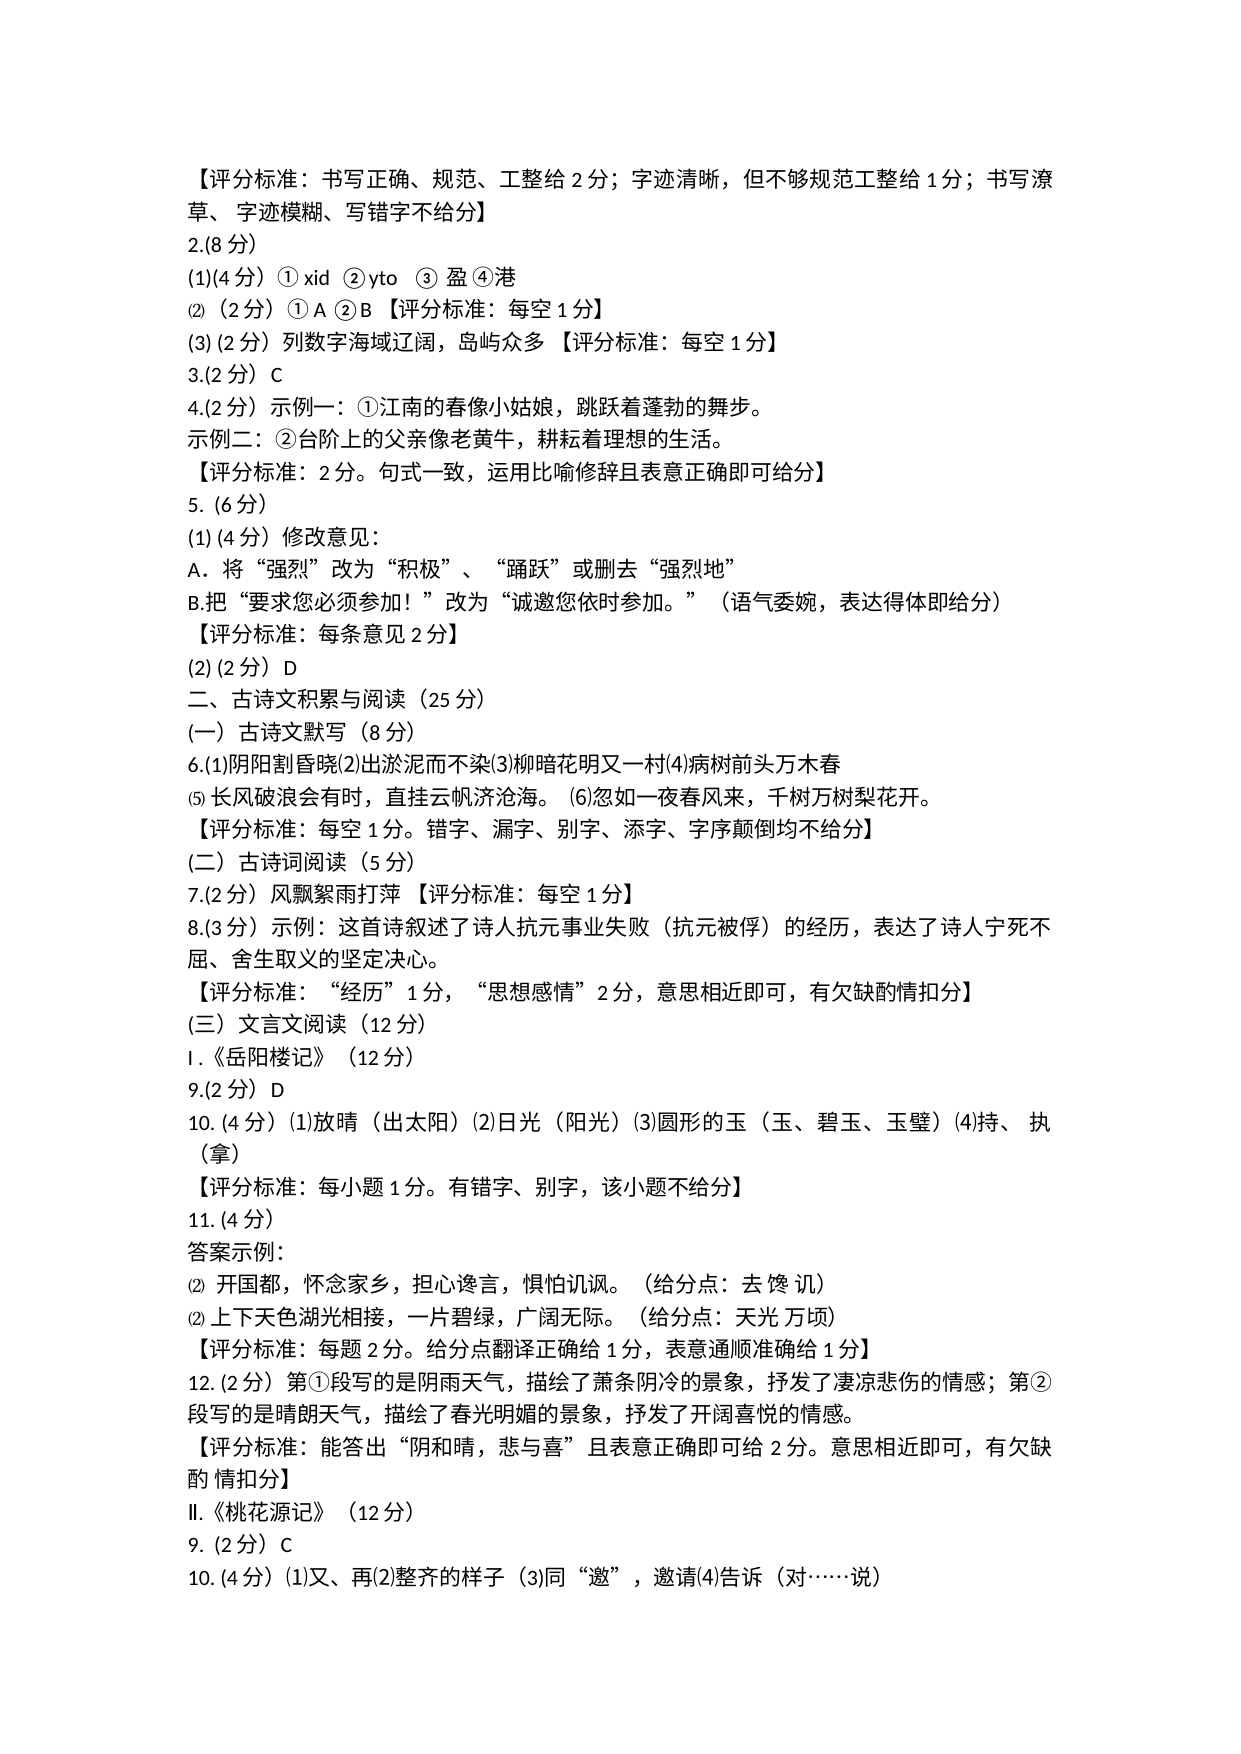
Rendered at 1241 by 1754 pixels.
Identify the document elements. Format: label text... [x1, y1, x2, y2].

text 【评分标准：每空1分。错字、漏字、别字、添字、字序颠倒均不给分】 [187, 812, 1053, 844]
text (2) (2 分）D [187, 649, 1053, 682]
text (一）古诗文默写（8分） [187, 714, 1053, 747]
text 4.(2分）示例一：①江南的春像小姑娘，跳跃着蓬勃的舞步。 [187, 389, 1053, 422]
text ⑵（2分）①A ②B 【评分标准：每空1分】 [187, 292, 1053, 324]
text 答案示例： [187, 1234, 1053, 1267]
text 【评分标准：书写正确、规范、工整给2分；字迹清晰，但不够规范工整给1分；书写潦草、 字迹模糊、写错字不给分】 [187, 162, 1053, 227]
text 【评分标准：“经历”1分，“思想感情”2分，意思相近即可，有欠缺酌情扣分】 [187, 974, 1053, 1007]
text 6.(1)阴阳割昏晓⑵出淤泥而不染⑶柳暗花明又一村⑷病树前头万木春 [187, 747, 1053, 779]
text 3.(2 分）C [187, 357, 1053, 389]
text (3) (2分）列数字海域辽阔，岛屿众多 【评分标准：每空1分】 [187, 324, 1053, 357]
text ⑸长风破浪会有时，直挂云帆济沧海。 ⑹忽如一夜春风来，千树万树梨花开。 [187, 779, 1053, 812]
text 9.(2 分）D [187, 1072, 1053, 1104]
text 10. (4分）⑴又、再⑵整齐的样子（3)同“邀”，邀请⑷告诉（对……说） [187, 1559, 1053, 1592]
text 【评分标准：每题2分。给分点翻译正确给1分，表意通顺准确给1分】 [187, 1332, 1053, 1364]
text 【评分标准：每条意见2分】 [187, 617, 1053, 649]
text 7.(2分）风飘絮雨打萍 【评分标准：每空1分】 [187, 877, 1053, 909]
text 【评分标准：能答出“阴和晴，悲与喜”且表意正确即可给2分。意思相近即可，有欠缺酌 情扣分】 [187, 1429, 1053, 1494]
text A．将“强烈”改为“积极”、“踊跃”或删去“强烈地” [187, 552, 1053, 584]
text 【评分标准：每小题1分。有错字、别字，该小题不给分】 [187, 1169, 1053, 1202]
text I .《岳阳楼记》（12分） [187, 1039, 1053, 1072]
text (三）文言文阅读（12分） [187, 1007, 1053, 1039]
text 10. (4分）⑴放晴（出太阳）⑵日光（阳光）⑶圆形的玉（玉、碧玉、玉璧）⑷持、 执（拿） [187, 1104, 1053, 1169]
text 【评分标准：2分。句式一致，运用比喻修辞且表意正确即可给分】 [187, 454, 1053, 487]
text Ⅱ.《桃花源记》（12分） [187, 1494, 1053, 1527]
text 5. (6 分） [187, 487, 1053, 519]
text ⑵上下天色湖光相接，一片碧绿，广阔无际。（给分点：天光 万顷） [187, 1299, 1053, 1332]
text B.把“要求您必须参加！”改为“诚邀您依时参加。”（语气委婉，表达得体即给分） [187, 584, 1053, 617]
text 二、古诗文积累与阅读（25分） [187, 682, 1053, 714]
text (1) (4分）修改意见： [187, 519, 1053, 552]
text 示例二：②台阶上的父亲像老黄牛，耕耘着理想的生活。 [187, 422, 1053, 454]
text 11. (4 分） [187, 1202, 1053, 1234]
text 12. (2分）第①段写的是阴雨天气，描绘了萧条阴冷的景象，抒发了凄凉悲伤的情感；第② 段写的是晴朗天气，描绘了春光明媚的景象，抒发了开阔喜悦的情感。 [187, 1364, 1053, 1429]
text 8.(3分）示例：这首诗叙述了诗人抗元事业失败（抗元被俘）的经历，表达了诗人宁死不 屈、舍生取义的坚定决心。 [187, 909, 1053, 974]
text 2.(8 分） [187, 227, 1053, 259]
text 9. (2 分）C [187, 1527, 1053, 1559]
text ⑵ 开国都，怀念家乡，担心谗言，惧怕讥讽。（给分点：去 馋 讥） [187, 1267, 1053, 1299]
text (二）古诗词阅读（5分） [187, 844, 1053, 877]
text (1)(4分）①xid ②yto ③盈 ④港 [187, 259, 1053, 292]
